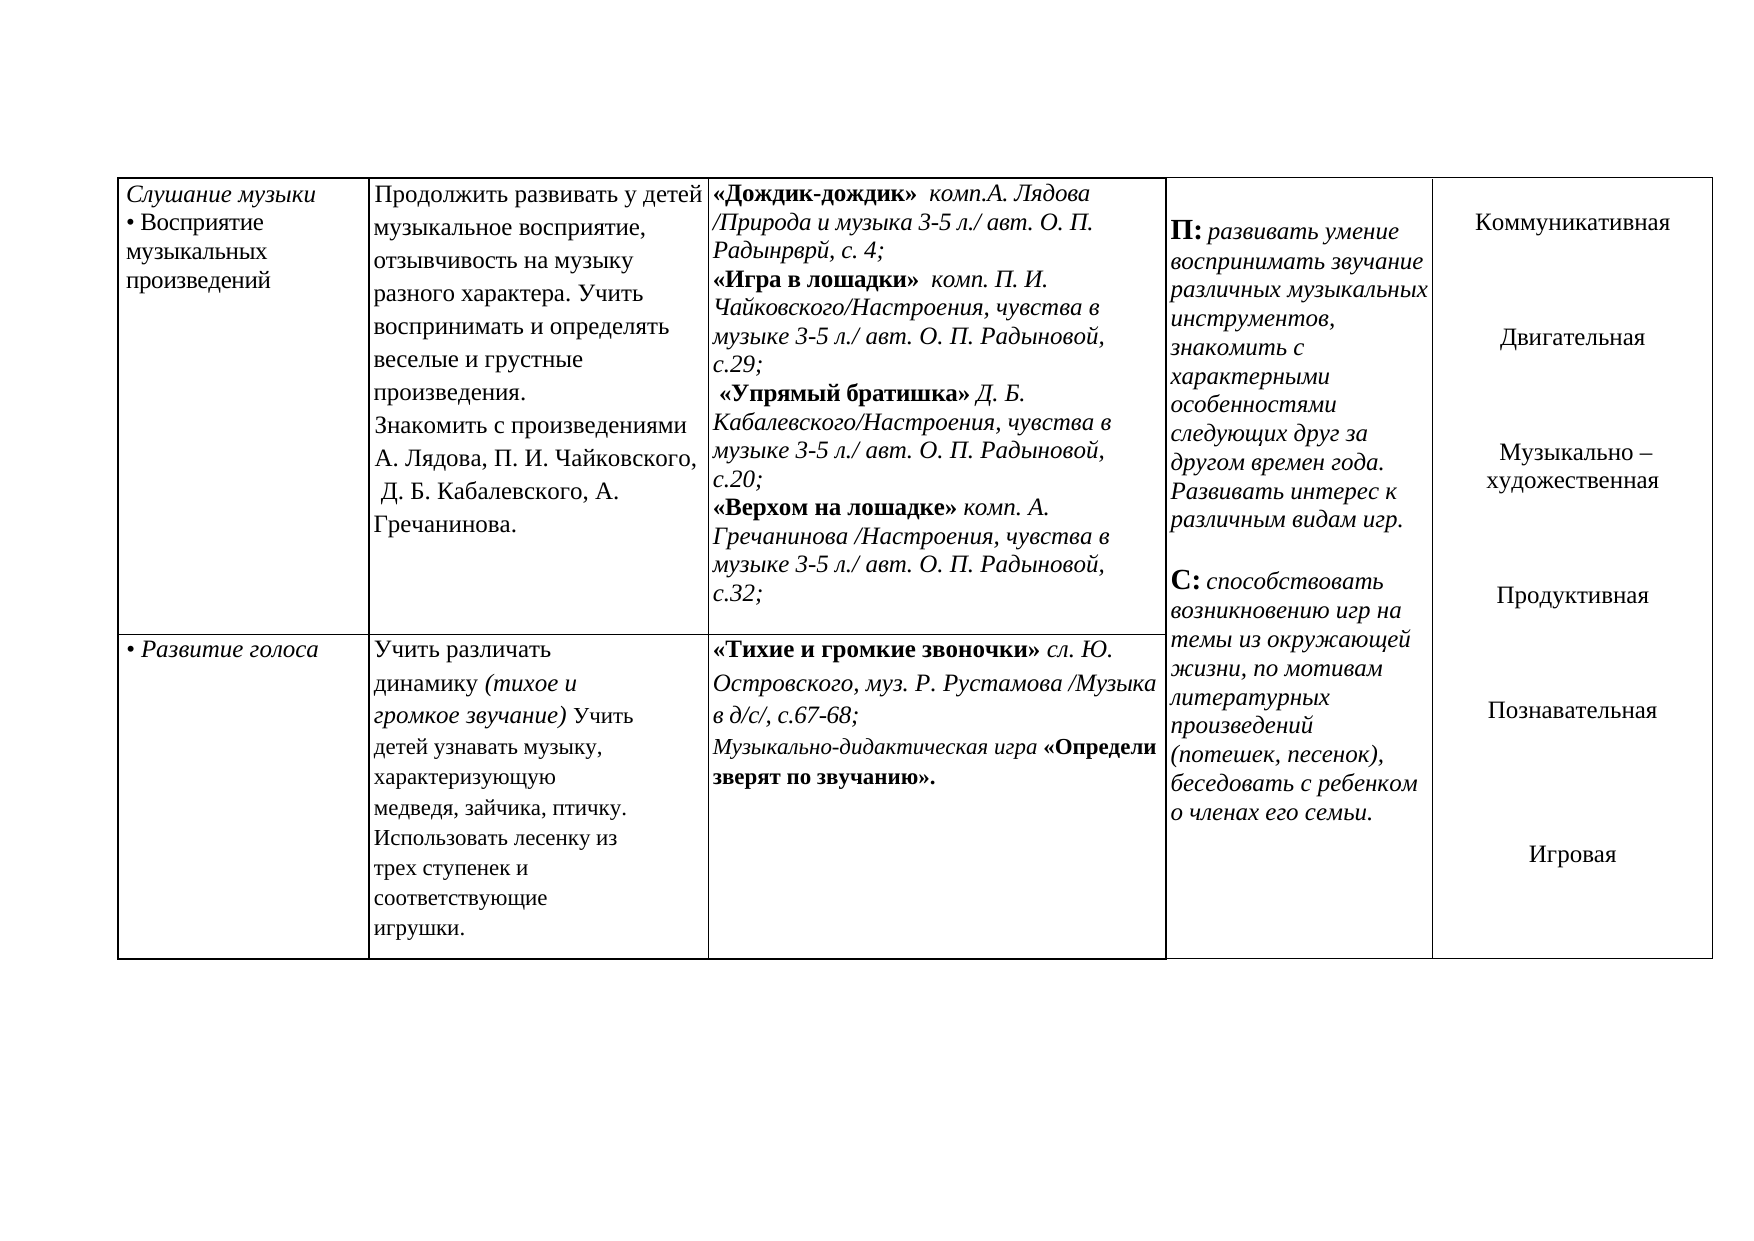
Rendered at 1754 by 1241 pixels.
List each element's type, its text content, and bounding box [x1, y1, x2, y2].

table_cell «Тихие и громкие звоночки» сл. Ю. Островского, муз. Р. Рустамова /Музыка в д/с/, с.67-68; Музыкально-дидактическая игра «Определи зверят по звучанию». [709, 635, 1165, 958]
table_cell П: развивать умение воспринимать звучание различных музыкальных инструментов, знакомить с характерными особенностями следующих друг за другом времен года. Развивать интерес к различным видам игр. С: способствовать возникновению игр на темы из окружающей жизни, по мотивам литературных произведений (потешек, песенок), беседовать с ребенком о членах его семьи. К: помогать детям доброжелательно общаться друг с другом ХТ: развивать интерес к эстетической стороне окружающей действительности, развитие детского творчества. ФК: формировать умение согласовывать движения, ориентироваться в пространстве, способствовать формированию у детей положительных эмоций, активности в самостоятельно двигательной деятельности. [1167, 178, 1432, 958]
table_cell «Дождик-дождик» комп.А. Лядова /Природа и музыка 3-5 л./ авт. О. П. Радынрврй, с. 4; «Игра в лошадки» комп. П. И. Чайковского/Настроения, чувства в музыке 3-5 л./ авт. О. П. Радыновой, с.29; «Упрямый братишка» Д. Б. Кабалевского/Настроения, чувства в музыке 3-5 л./ авт. О. П. Радыновой, с.20; «Верхом на лошадке» комп. А. Гречанинова /Настроения, чувства в музыке 3-5 л./ авт. О. П. Радыновой, с.32; [709, 179, 1165, 633]
table_cell Коммуникативная Двигательная Музыкально – художественная Продуктивная Познавательная Игровая Трудовая [1433, 178, 1712, 958]
table_cell • Развитие голоса [119, 635, 368, 958]
table_cell Учить различать динамику (тихое и громкое звучание) Учить детей узнавать музыку, характеризующую медведя, зайчика, птичку. Использовать лесенку из трех ступенек и соответствующие игрушки. [370, 635, 708, 958]
table_cell Слушание музыки • Восприятие музыкальных произведений [119, 179, 368, 633]
table_cell Продолжить развивать у детей музыкальное восприятие, отзывчивость на музыку разного характера. Учить воспринимать и определять веселые и грустные произведения. Знакомить с произведениями А. Лядова, П. И. Чайковского, Д. Б. Кабалевского, А. Гречанинова. [370, 179, 708, 633]
